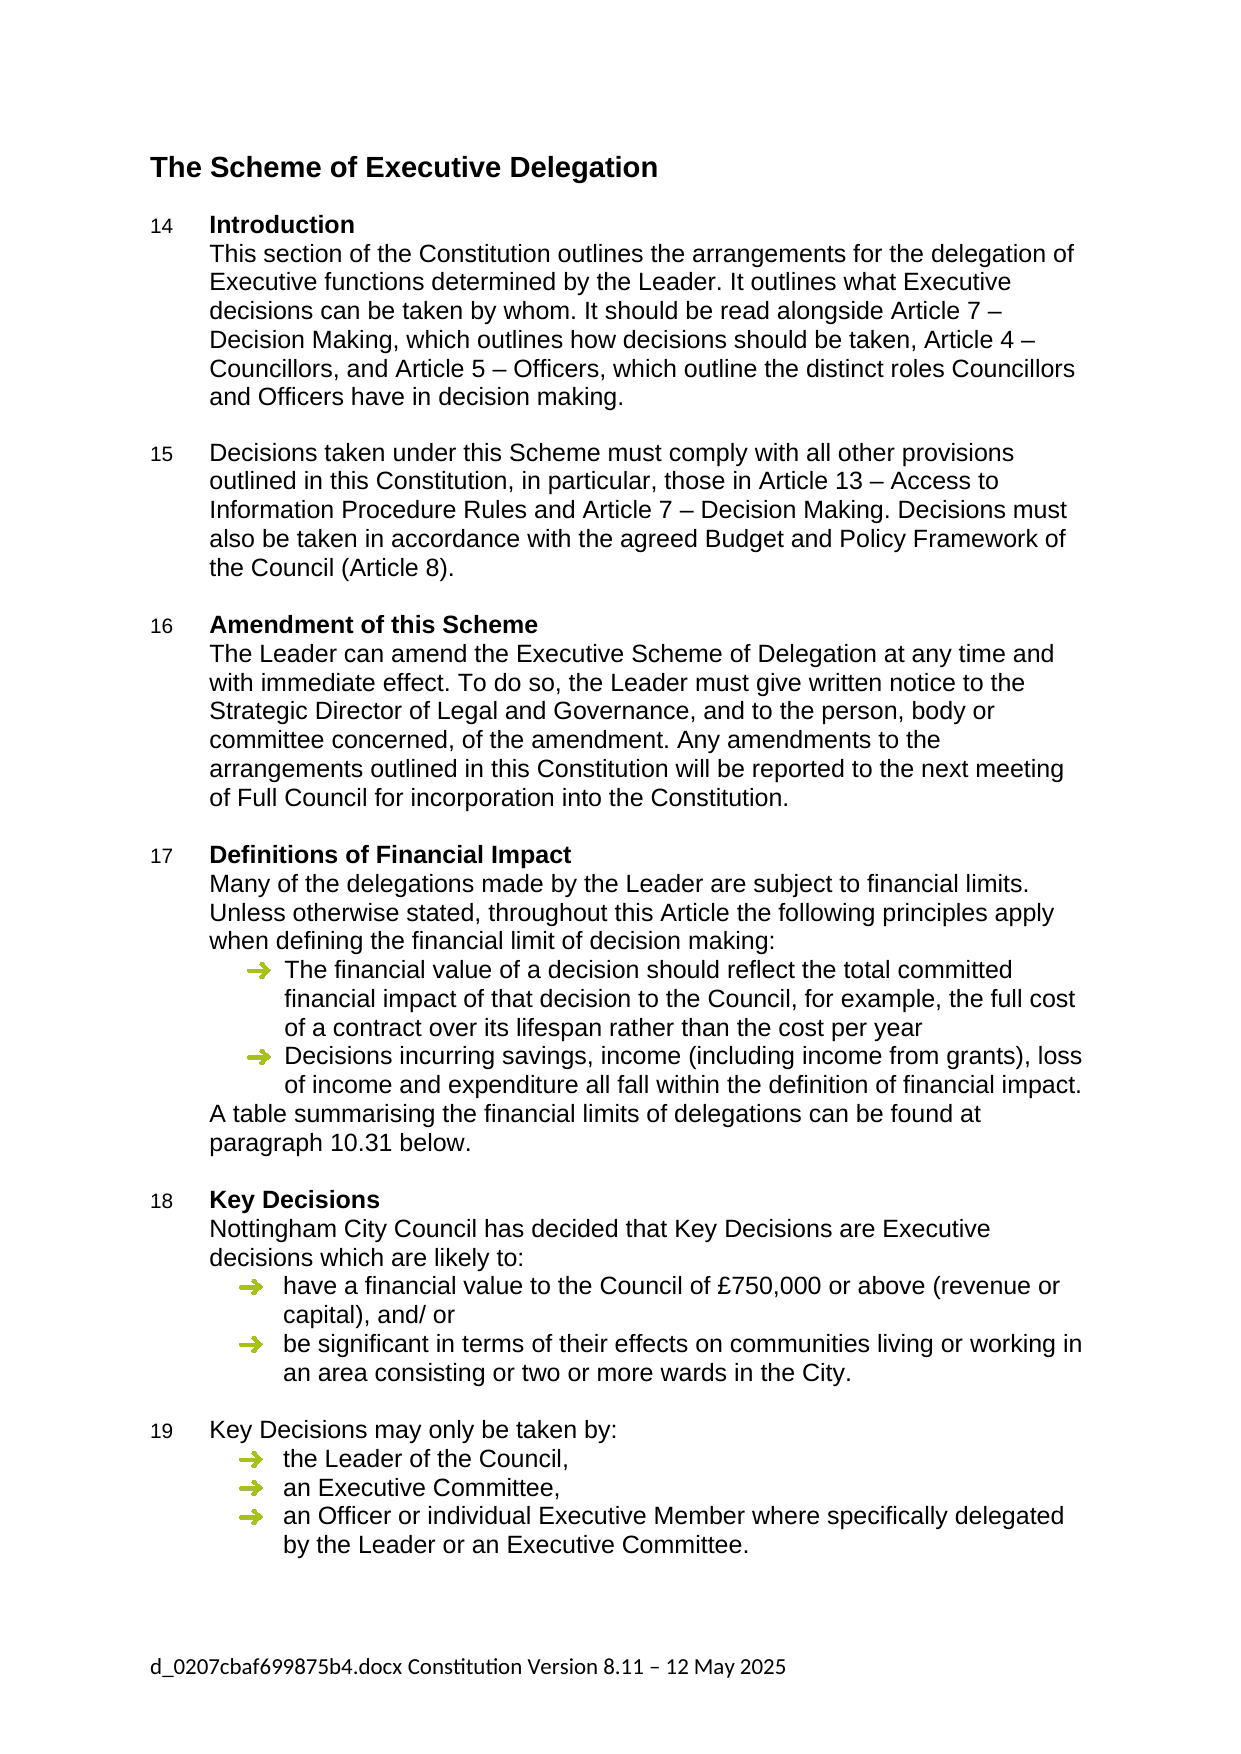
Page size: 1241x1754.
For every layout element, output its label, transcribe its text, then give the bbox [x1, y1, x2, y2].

picture [239, 1450, 263, 1468]
list Key Decisions may only be taken by: [150, 1415, 1090, 1444]
list Decisions taken under this Scheme must comply with all other provisions outlined in this Constitution, in particular, those in Article 13 – Access to Information Procedure Rules and Article 7 – Decision Making. Decisions must also be taken in accordance with the agreed Budget and Policy Framework of the Council (Article 8). [150, 437, 1090, 581]
text This section of the Constitution outlines the arrangements for the delegation of Executive functions determined by the Leader. It outlines what Executive decisions can be taken by whom. It should be read alongside Article 7 –Decision Making, which outlines how decisions should be taken, Article 4 – Councillors, and Article 5 – Officers, which outline the distinct roles Councillors and Officers have in decision making. [209, 239, 1090, 411]
picture [239, 1335, 263, 1353]
list The financial value of a decision should reflect the total committed financial impact of that decision to the Council, for example, the full cost of a contract over its lifespan rather than the cost per year [247, 955, 1090, 1041]
list have a financial value to the Council of £750,000 or above (revenue or capital), and/ or [239, 1271, 1090, 1329]
list Definitions of Financial Impact [150, 840, 1090, 869]
picture [239, 1508, 263, 1525]
list Amendment of this Scheme [150, 610, 1090, 639]
picture [239, 1278, 263, 1295]
text Many of the delegations made by the Leader are subject to financial limits. Unless otherwise stated, throughout this Article the following principles apply when defining the financial limit of decision making: [209, 869, 1090, 955]
list an Officer or individual Executive Member where specifically delegated by the Leader or an Executive Committee. [239, 1501, 1090, 1559]
picture [247, 961, 271, 979]
list Decisions incurring savings, income (including income from grants), loss of income and expenditure all fall within the definition of financial impact. [247, 1041, 1090, 1099]
text Nottingham City Council has decided that Key Decisions are Executive decisions which are likely to: [209, 1214, 1090, 1271]
list Introduction [150, 210, 1090, 239]
list be significant in terms of their effects on communities living or working in an area consisting or two or more wards in the City. [239, 1329, 1090, 1386]
picture [247, 1048, 271, 1065]
text The Scheme of Executive Delegation [150, 150, 1090, 183]
text The Leader can amend the Executive Scheme of Delegation at any time and with immediate effect. To do so, the Leader must give written notice to the Strategic Director of Legal and Governance, and to the person, body or committee concerned, of the amendment. Any amendments to the arrangements outlined in this Constitution will be reported to the next meeting of Full Council for incorporation into the Constitution. [209, 639, 1090, 811]
text A table summarising the financial limits of delegations can be found at paragraph 10.31 below. [209, 1099, 1090, 1156]
list an Executive Committee, [239, 1472, 1090, 1501]
list Key Decisions [150, 1185, 1090, 1214]
list the Leader of the Council, [239, 1444, 1090, 1472]
picture [239, 1479, 263, 1496]
